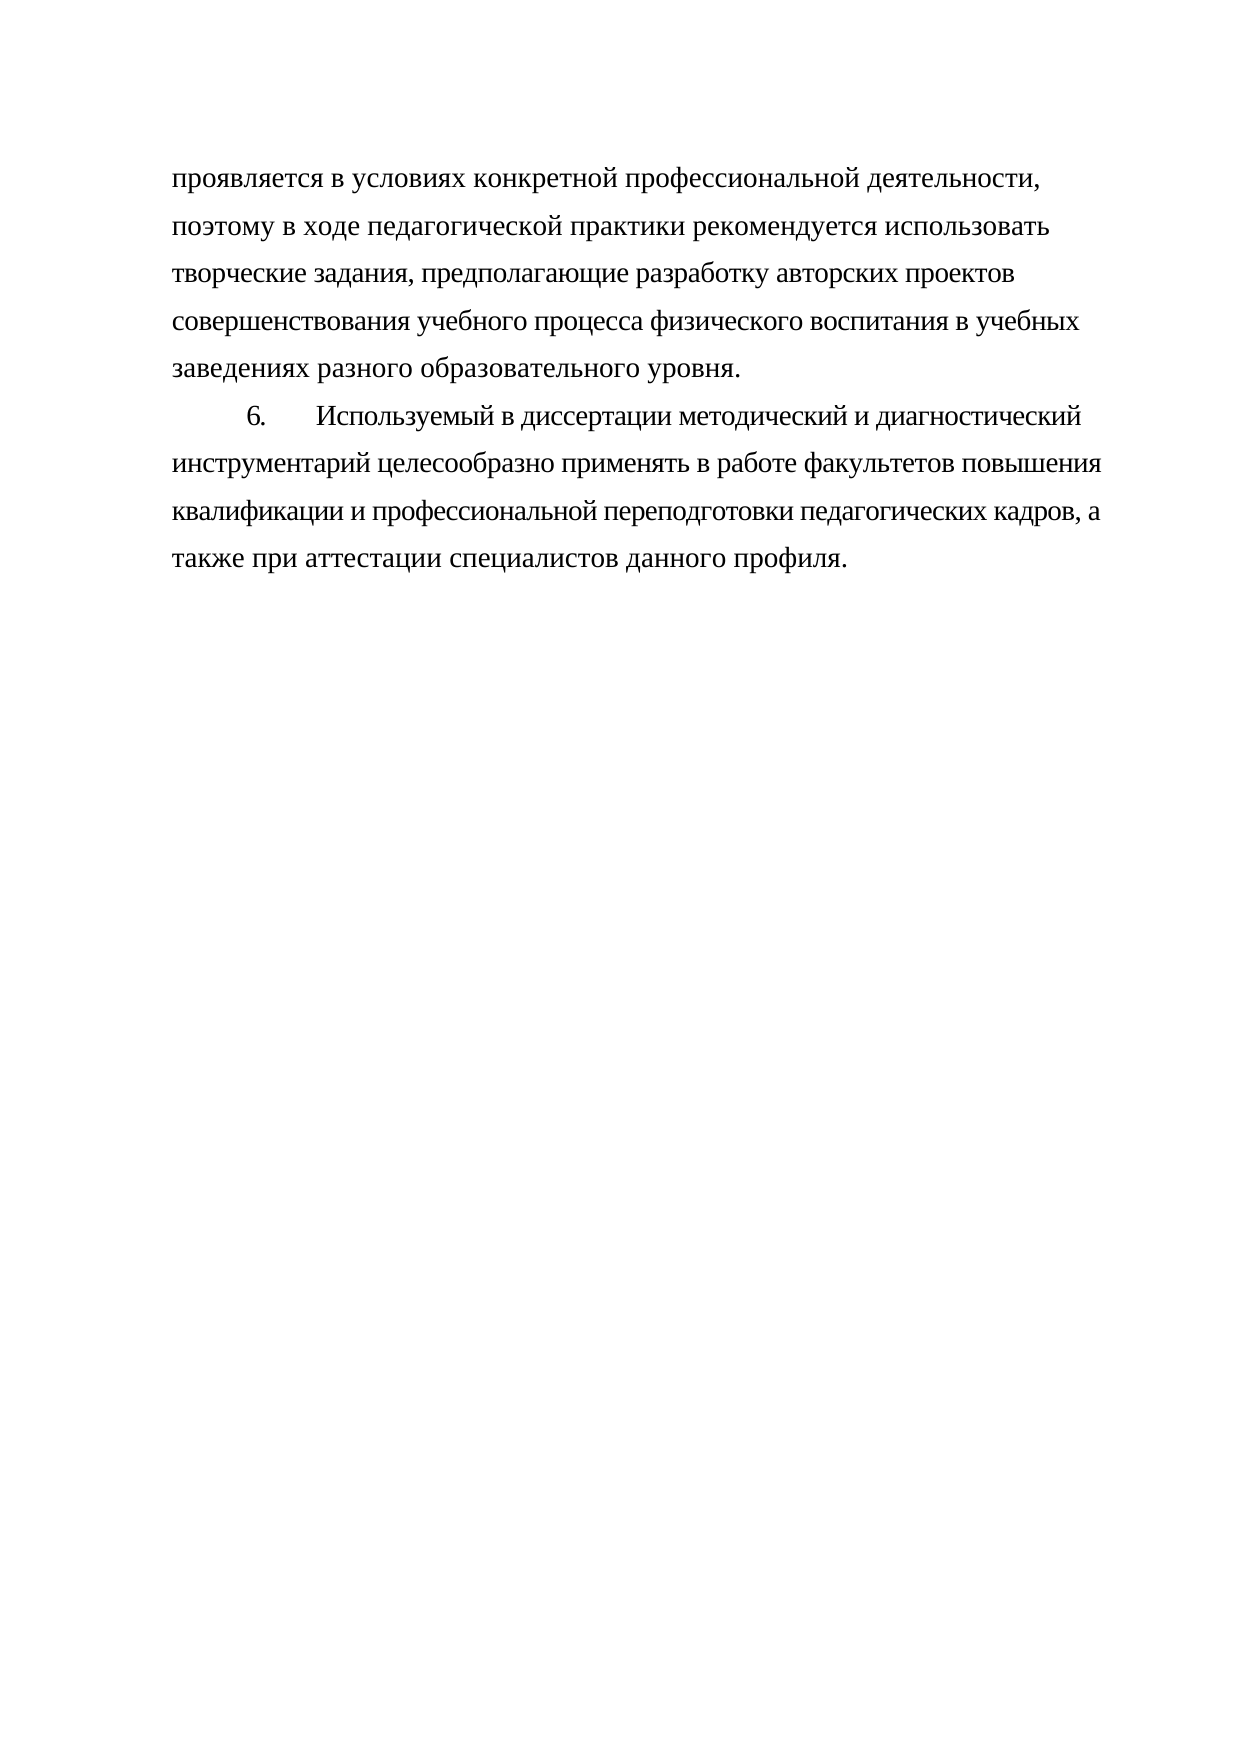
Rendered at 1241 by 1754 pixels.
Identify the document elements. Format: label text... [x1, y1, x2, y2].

list Используемый в диссертации методический и диагностический инструментарий целесообразно применять в работе факультетов повышения квалификации и профессиональной переподготовки педагогических кадров, а также при аттестации специалистов данного профиля. [172, 387, 1125, 577]
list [172, 150, 1125, 387]
